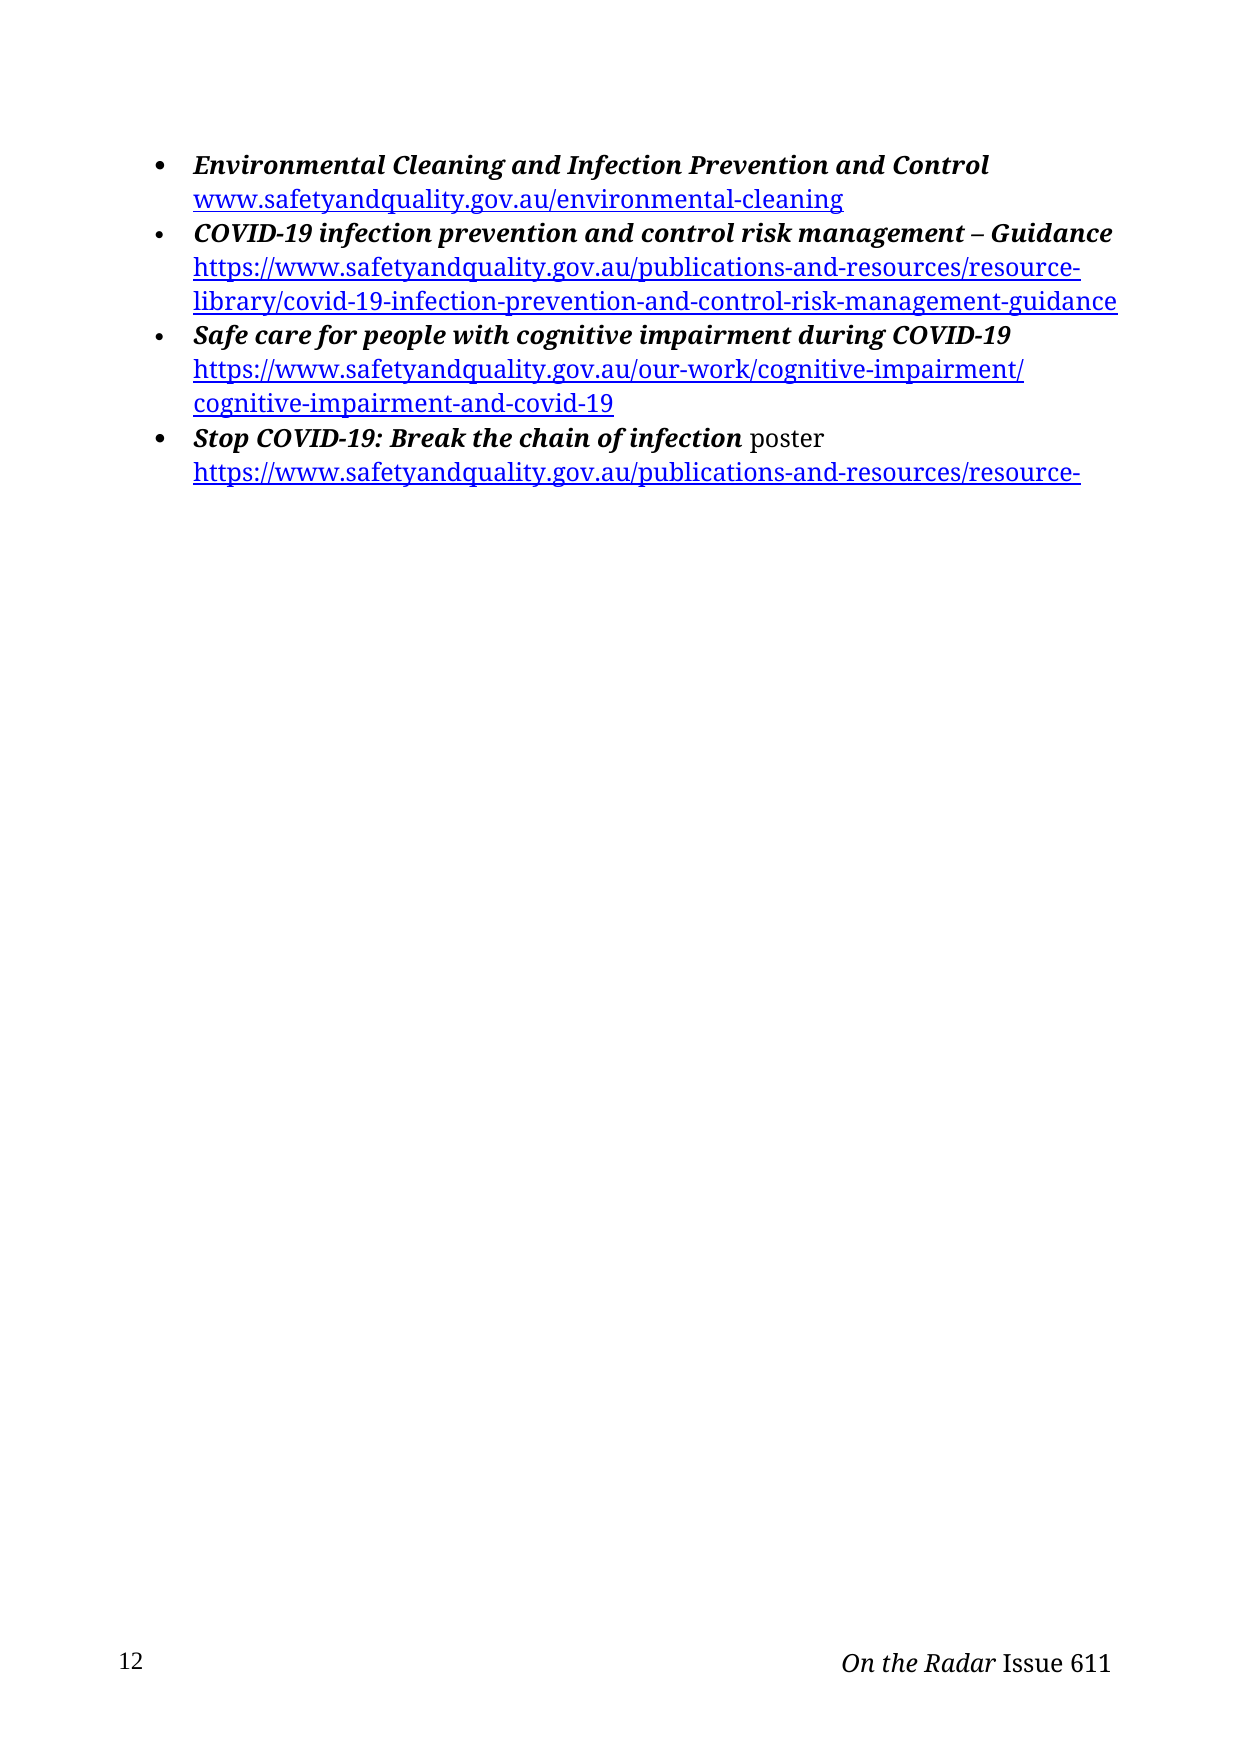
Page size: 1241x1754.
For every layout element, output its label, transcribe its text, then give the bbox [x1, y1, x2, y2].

list Stop COVID-19: Break the chain of infection poster https://www.safetyandquality.gov.au/publications-and-resources/resource-library/break-chain-infection-poster-a3 [156, 420, 1122, 488]
list Environmental Cleaning and Infection Prevention and Control www.safetyandquality.gov.au/environmental-cleaning [156, 148, 1122, 216]
list COVID-19 infection prevention and control risk management – Guidance https://www.safetyandquality.gov.au/publications-and-resources/resource-library/covid-19-infection-prevention-and-control-risk-management-guidance [156, 216, 1122, 318]
list Safe care for people with cognitive impairment during COVID-19 https://www.safetyandquality.gov.au/our-work/cognitive-impairment/cognitive-impairment-and-covid-19 [156, 318, 1122, 420]
